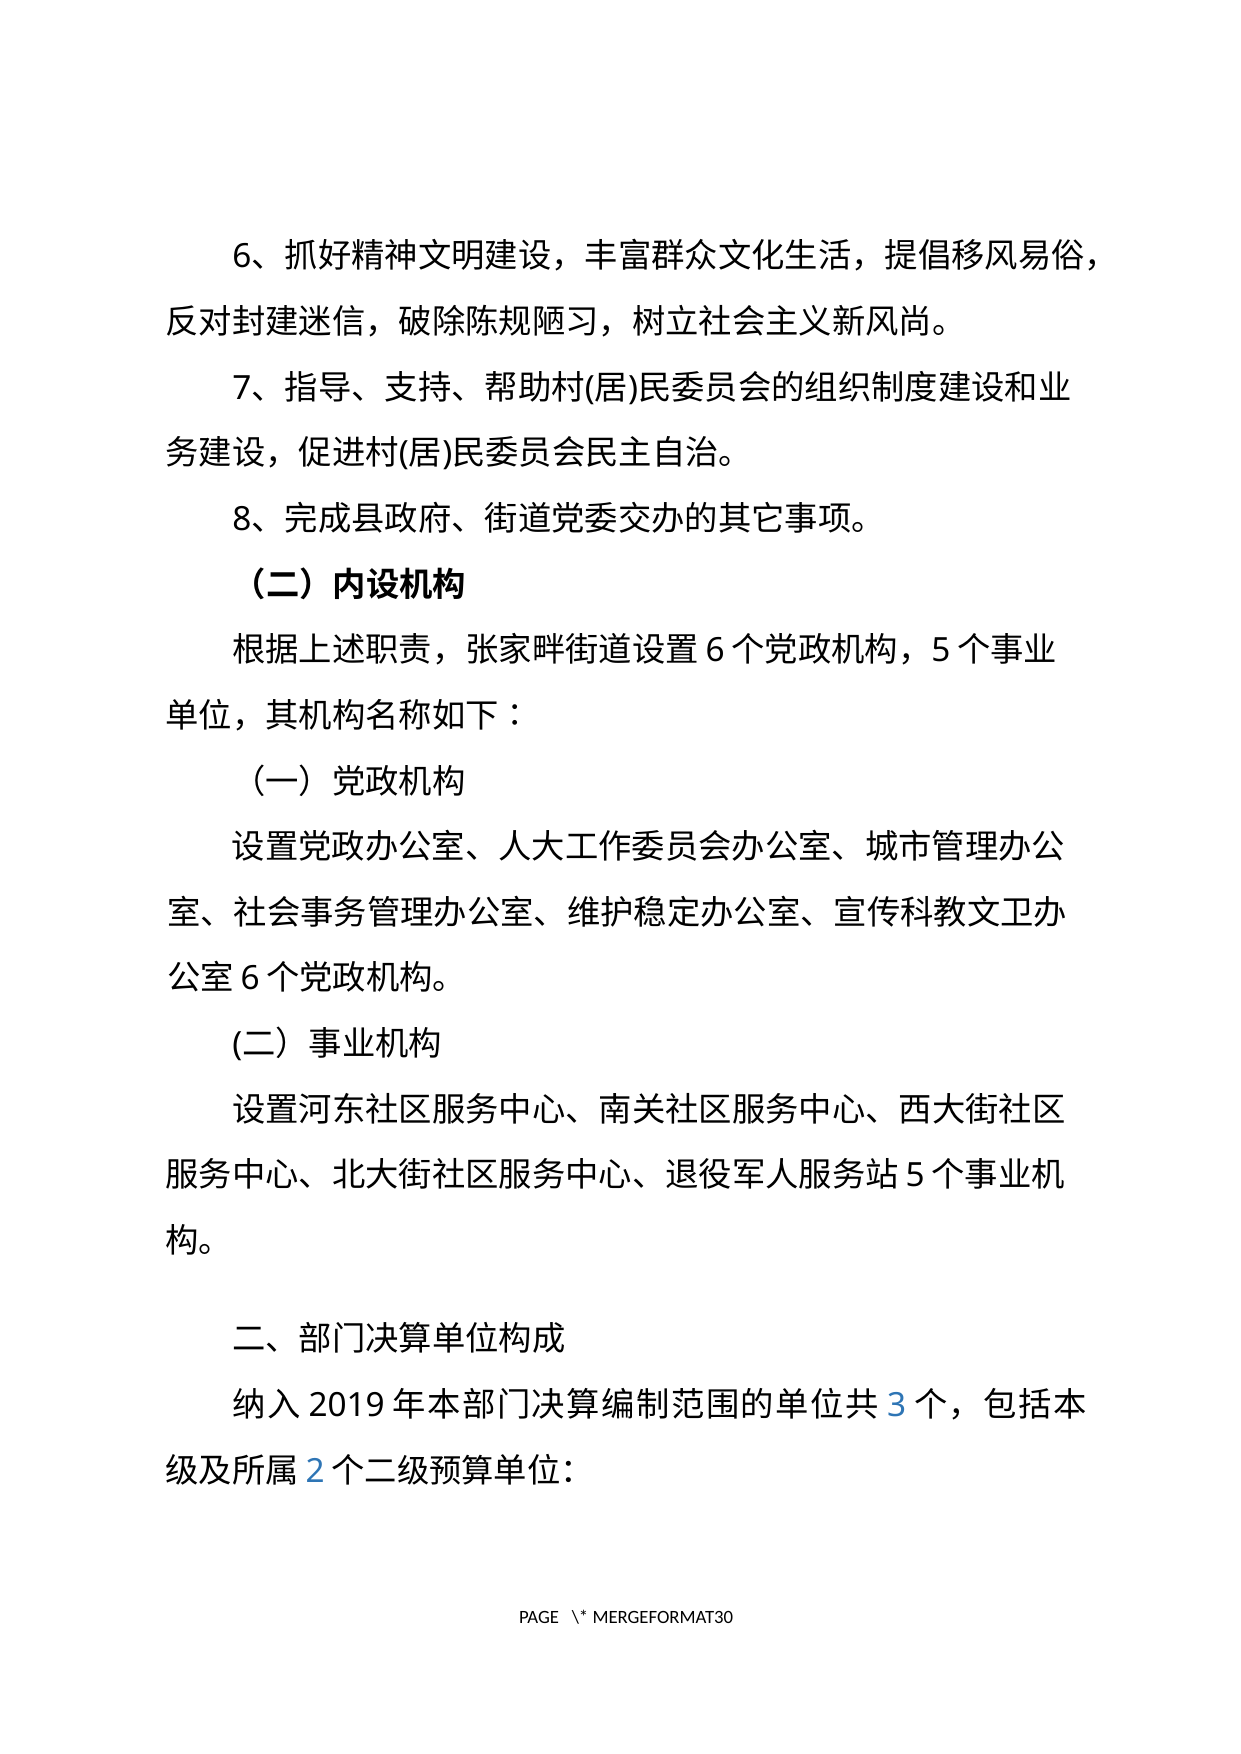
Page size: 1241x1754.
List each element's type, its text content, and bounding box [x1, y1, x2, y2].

text 6、抓好精神文明建设，丰富群众文化生活，提倡移风易俗，反对封建迷信，破除陈规陋习，树立社会主义新风尚。 [165, 221, 1087, 352]
text 设置党政办公室、人大工作委员会办公室、城市管理办公室、社会事务管理办公室、维护稳定办公室、宣传科教文卫办公室6个党政机构。 [167, 811, 1087, 1008]
text (二）事业机构 [165, 1008, 1087, 1074]
text 纳入2019年本部门决算编制范围的单位共3个，包括本级及所属2个二级预算单位： [165, 1369, 1087, 1500]
text （一）党政机构 [165, 746, 1087, 811]
text 8、完成县政府、街道党委交办的其它事项。 [165, 483, 1087, 549]
text （二）内设机构 [165, 549, 1087, 614]
text 7、指导、支持、帮助村(居)民委员会的组织制度建设和业务建设，促进村(居)民委员会民主自治。 [165, 352, 1087, 483]
text 根据上述职责，张家畔街道设置6个党政机构，5个事业单位，其机构名称如下∶ [165, 614, 1087, 746]
text 二、部门决算单位构成 [165, 1303, 1087, 1369]
text 设置河东社区服务中心、南关社区服务中心、西大街社区服务中心、北大街社区服务中心、退役军人服务站5个事业机构。 [165, 1074, 1087, 1271]
